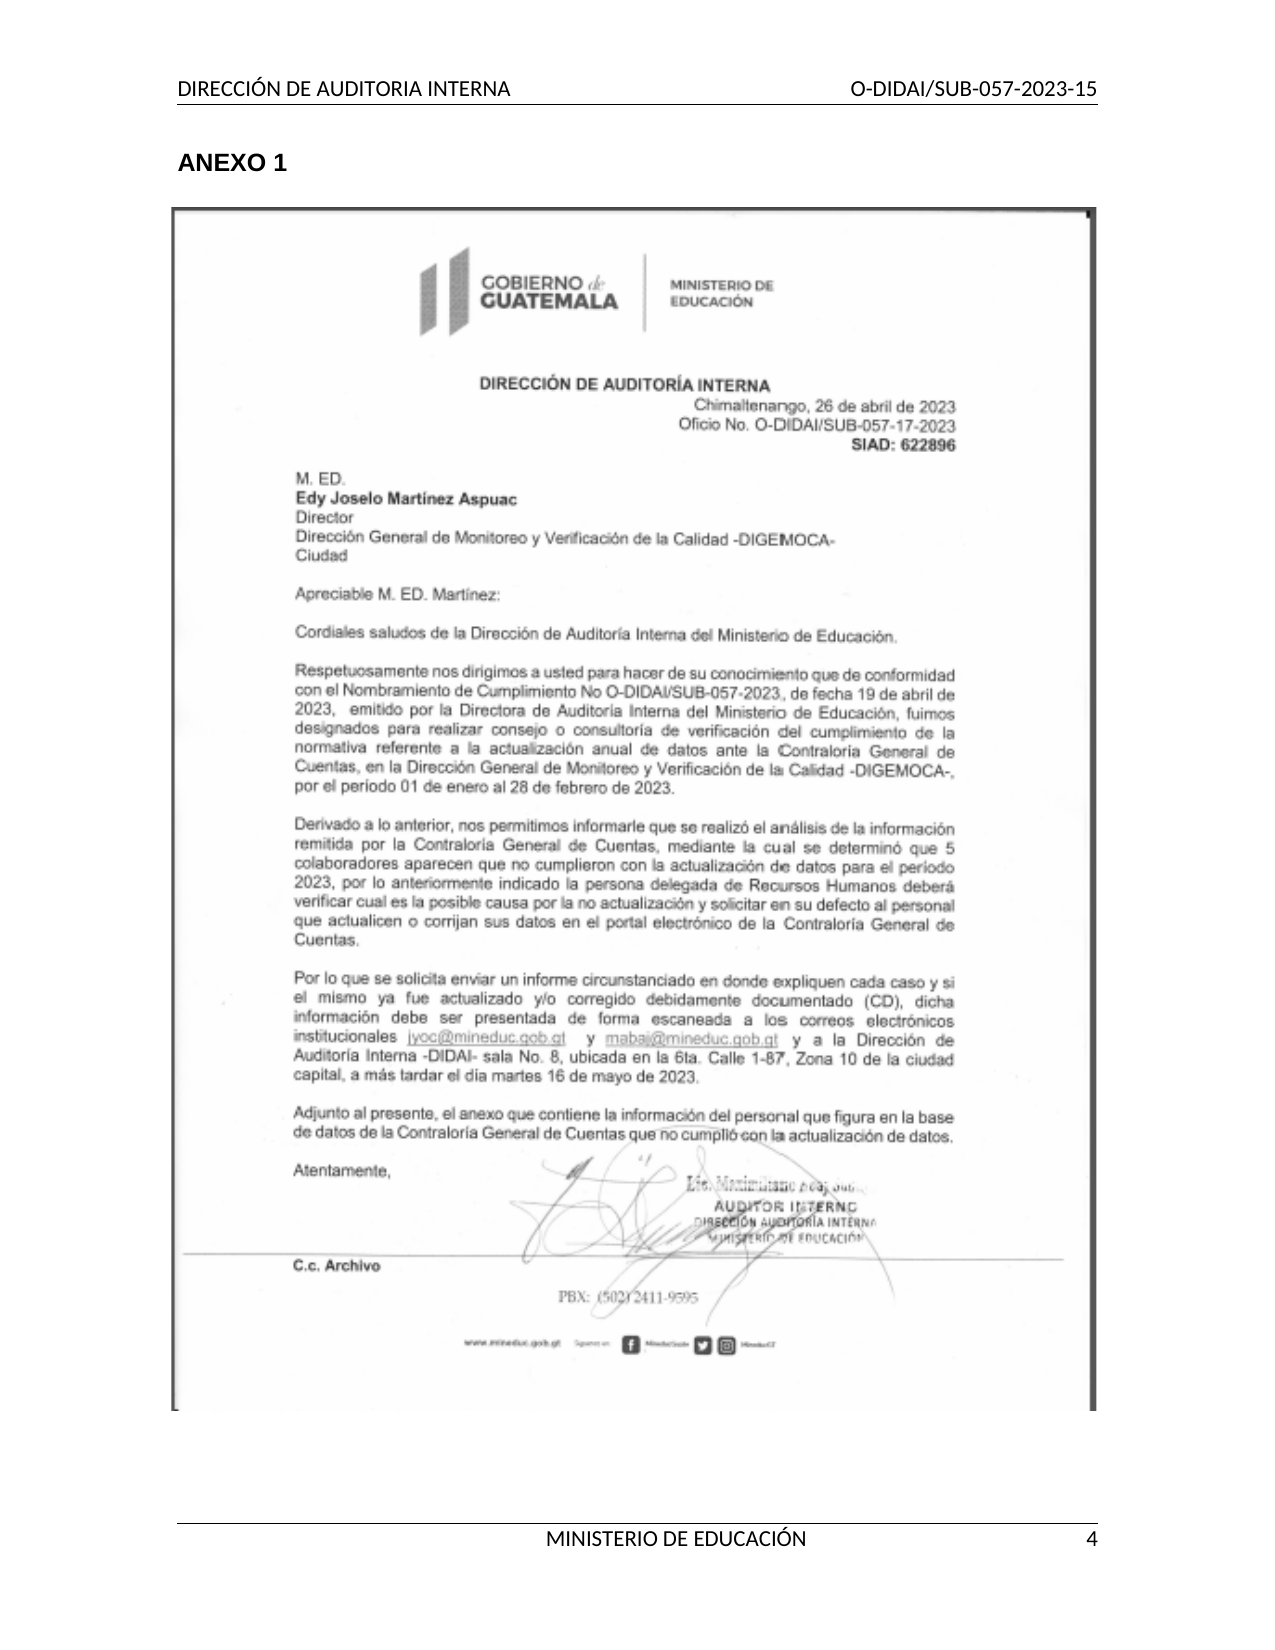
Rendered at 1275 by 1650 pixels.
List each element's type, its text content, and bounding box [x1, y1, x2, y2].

text ANEXO 1 [177, 148, 1098, 176]
picture [171, 207, 1097, 1411]
